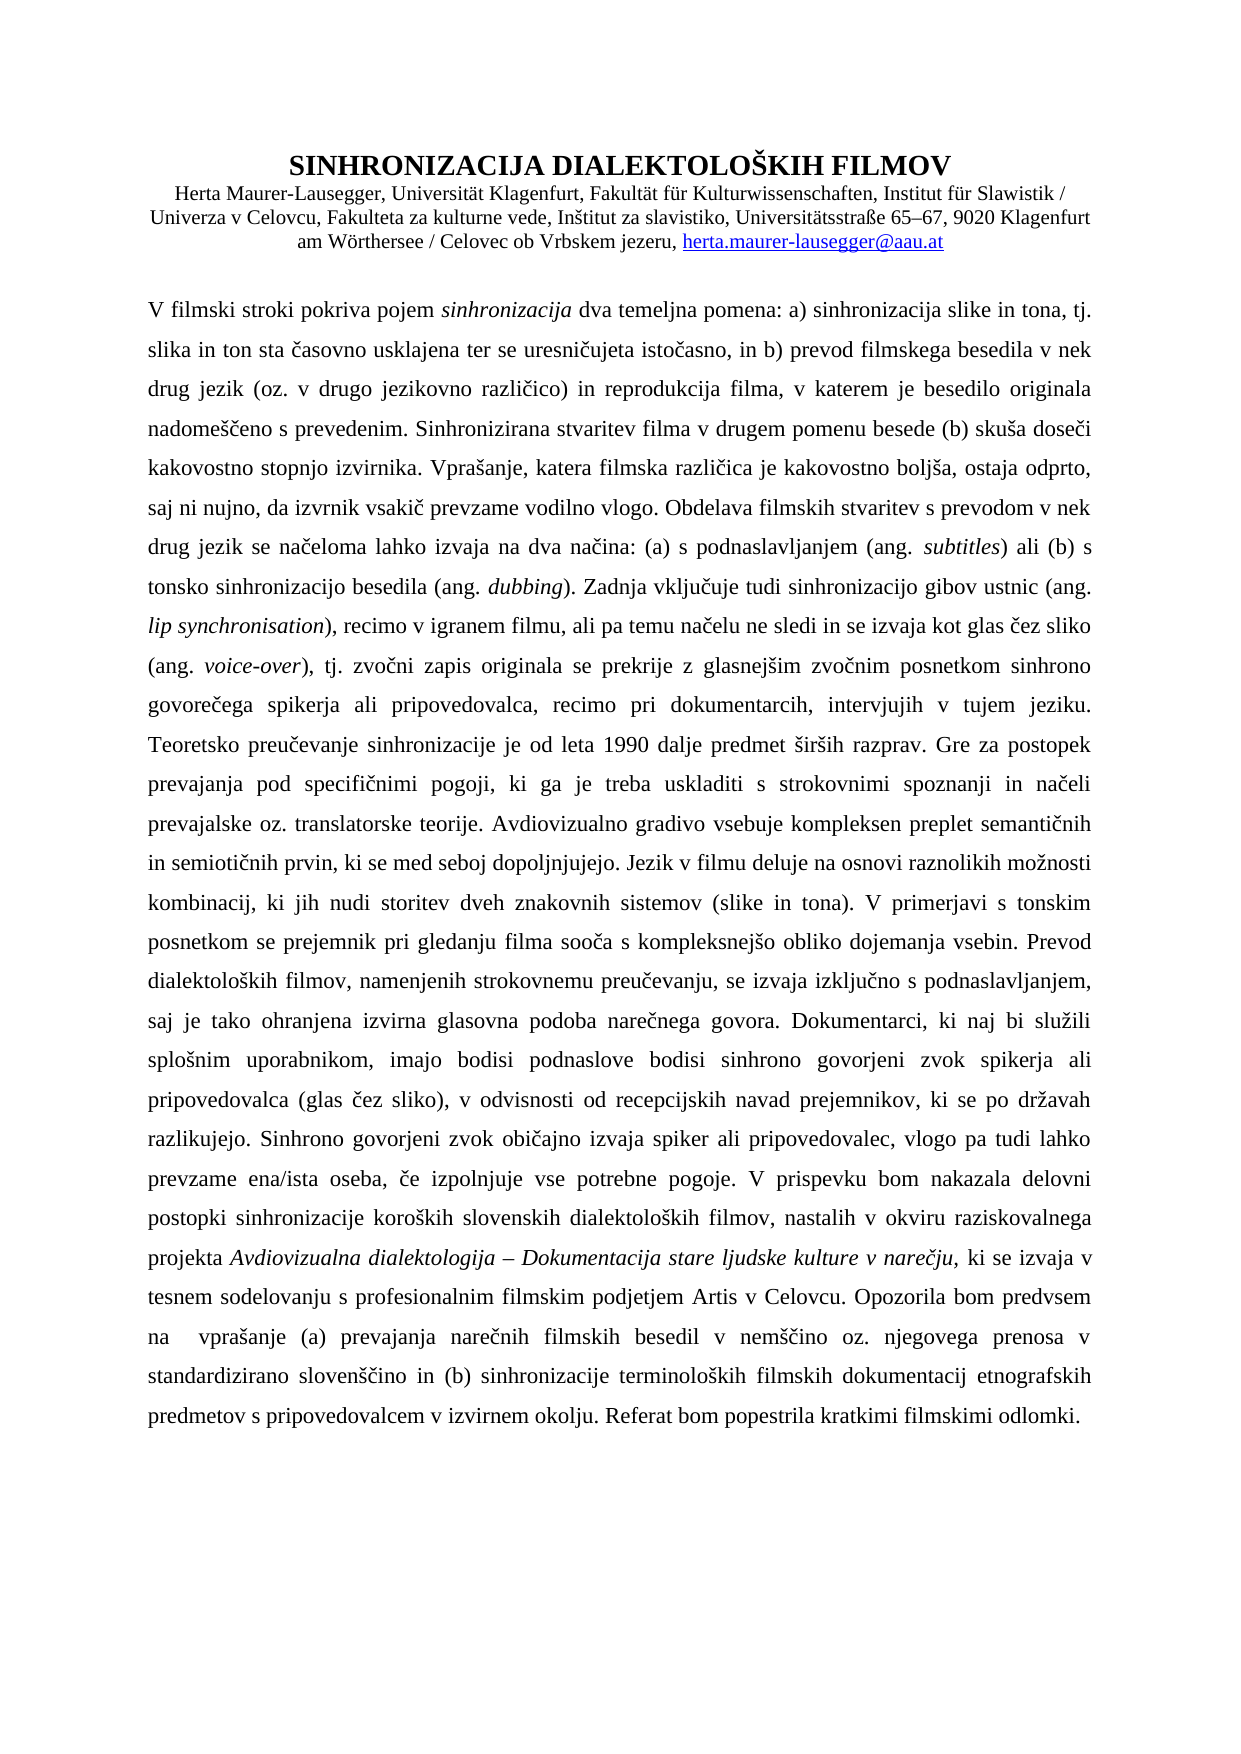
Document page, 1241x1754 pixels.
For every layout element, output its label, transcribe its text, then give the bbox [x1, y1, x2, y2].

text Herta Maurer-Lausegger, Universität Klagenfurt, Fakultät für Kulturwissenschaften, Institut für Slawistik / Univerza v Celovcu, Fakulteta za kulturne vede, Inštitut za slavistiko, Universitätsstraße 65‒67, 9020 Klagenfurt am Wörthersee / Celovec ob Vrbskem jezeru, herta.maurer-lausegger@aau.at [148, 181, 1093, 253]
text V filmski stroki pokriva pojem sinhronizacija dva temeljna pomena: a) sinhronizacija slike in tona, tj. slika in ton sta časovno usklajena ter se uresničujeta istočasno, in b) prevod filmskega besedila v nek drug jezik (oz. v drugo jezikovno različico) in reprodukcija filma, v katerem je besedilo originala nadomeščeno s prevedenim. Sinhronizirana stvaritev filma v drugem pomenu besede (b) skuša doseči kakovostno stopnjo izvirnika. Vprašanje, katera filmska različica je kakovostno boljša, ostaja odprto, saj ni nujno, da izvrnik vsakič prevzame vodilno vlogo. Obdelava filmskih stvaritev s prevodom v nek drug jezik se načeloma lahko izvaja na dva načina: (a) s podnaslavljanjem (ang. subtitles) ali (b) s tonsko sinhronizacijo besedila (ang. dubbing). Zadnja vključuje tudi sinhronizacijo gibov ustnic (ang. lip synchronisation), recimo v igranem filmu, ali pa temu načelu ne sledi in se izvaja kot glas čez sliko (ang. voice-over), tj. zvočni zapis originala se prekrije z glasnejšim zvočnim posnetkom sinhrono govorečega spikerja ali pripovedovalca, recimo pri dokumentarcih, intervjujih v tujem jeziku. Teoretsko preučevanje sinhronizacije je od leta 1990 dalje predmet širših razprav. Gre za postopek prevajanja pod specifičnimi pogoji, ki ga je treba uskladiti s strokovnimi spoznanji in načeli prevajalske oz. translatorske teorije. Avdiovizualno gradivo vsebuje kompleksen preplet semantičnih in semiotičnih prvin, ki se med seboj dopoljnjujejo. Jezik v filmu deluje na osnovi raznolikih možnosti kombinacij, ki jih nudi storitev dveh znakovnih sistemov (slike in tona). V primerjavi s tonskim posnetkom se prejemnik pri gledanju filma sooča s kompleksnejšo obliko dojemanja vsebin. Prevod dialektoloških filmov, namenjenih strokovnemu preučevanju, se izvaja izključno s podnaslavljanjem, saj je tako ohranjena izvirna glasovna podoba narečnega govora. Dokumentarci, ki naj bi služili splošnim uporabnikom, imajo bodisi podnaslove bodisi sinhrono govorjeni zvok spikerja ali pripovedovalca (glas čez sliko), v odvisnosti od recepcijskih navad prejemnikov, ki se po državah razlikujejo. Sinhrono govorjeni zvok običajno izvaja spiker ali pripovedovalec, vlogo pa tudi lahko prevzame ena/ista oseba, če izpolnjuje vse potrebne pogoje. V prispevku bom nakazala delovni postopki sinhronizacije koroških slovenskih dialektoloških filmov, nastalih v okviru raziskovalnega projekta Avdiovizualna dialektologija – Dokumentacija stare ljudske kulture v narečju, ki se izvaja v tesnem sodelovanju s profesionalnim filmskim podjetjem Artis v Celovcu. Opozorila bom predvsem na vprašanje (a) prevajanja narečnih filmskih besedil v nemščino oz. njegovega prenosa v standardizirano slovenščino in (b) sinhronizacije terminoloških filmskih dokumentacij etnografskih predmetov s pripovedovalcem v izvirnem okolju. Referat bom popestrila kratkimi filmskimi odlomki. [148, 296, 1093, 1428]
text SINHRONIZACIJA DIALEKTOLOŠKIH FILMOV [148, 148, 1093, 181]
